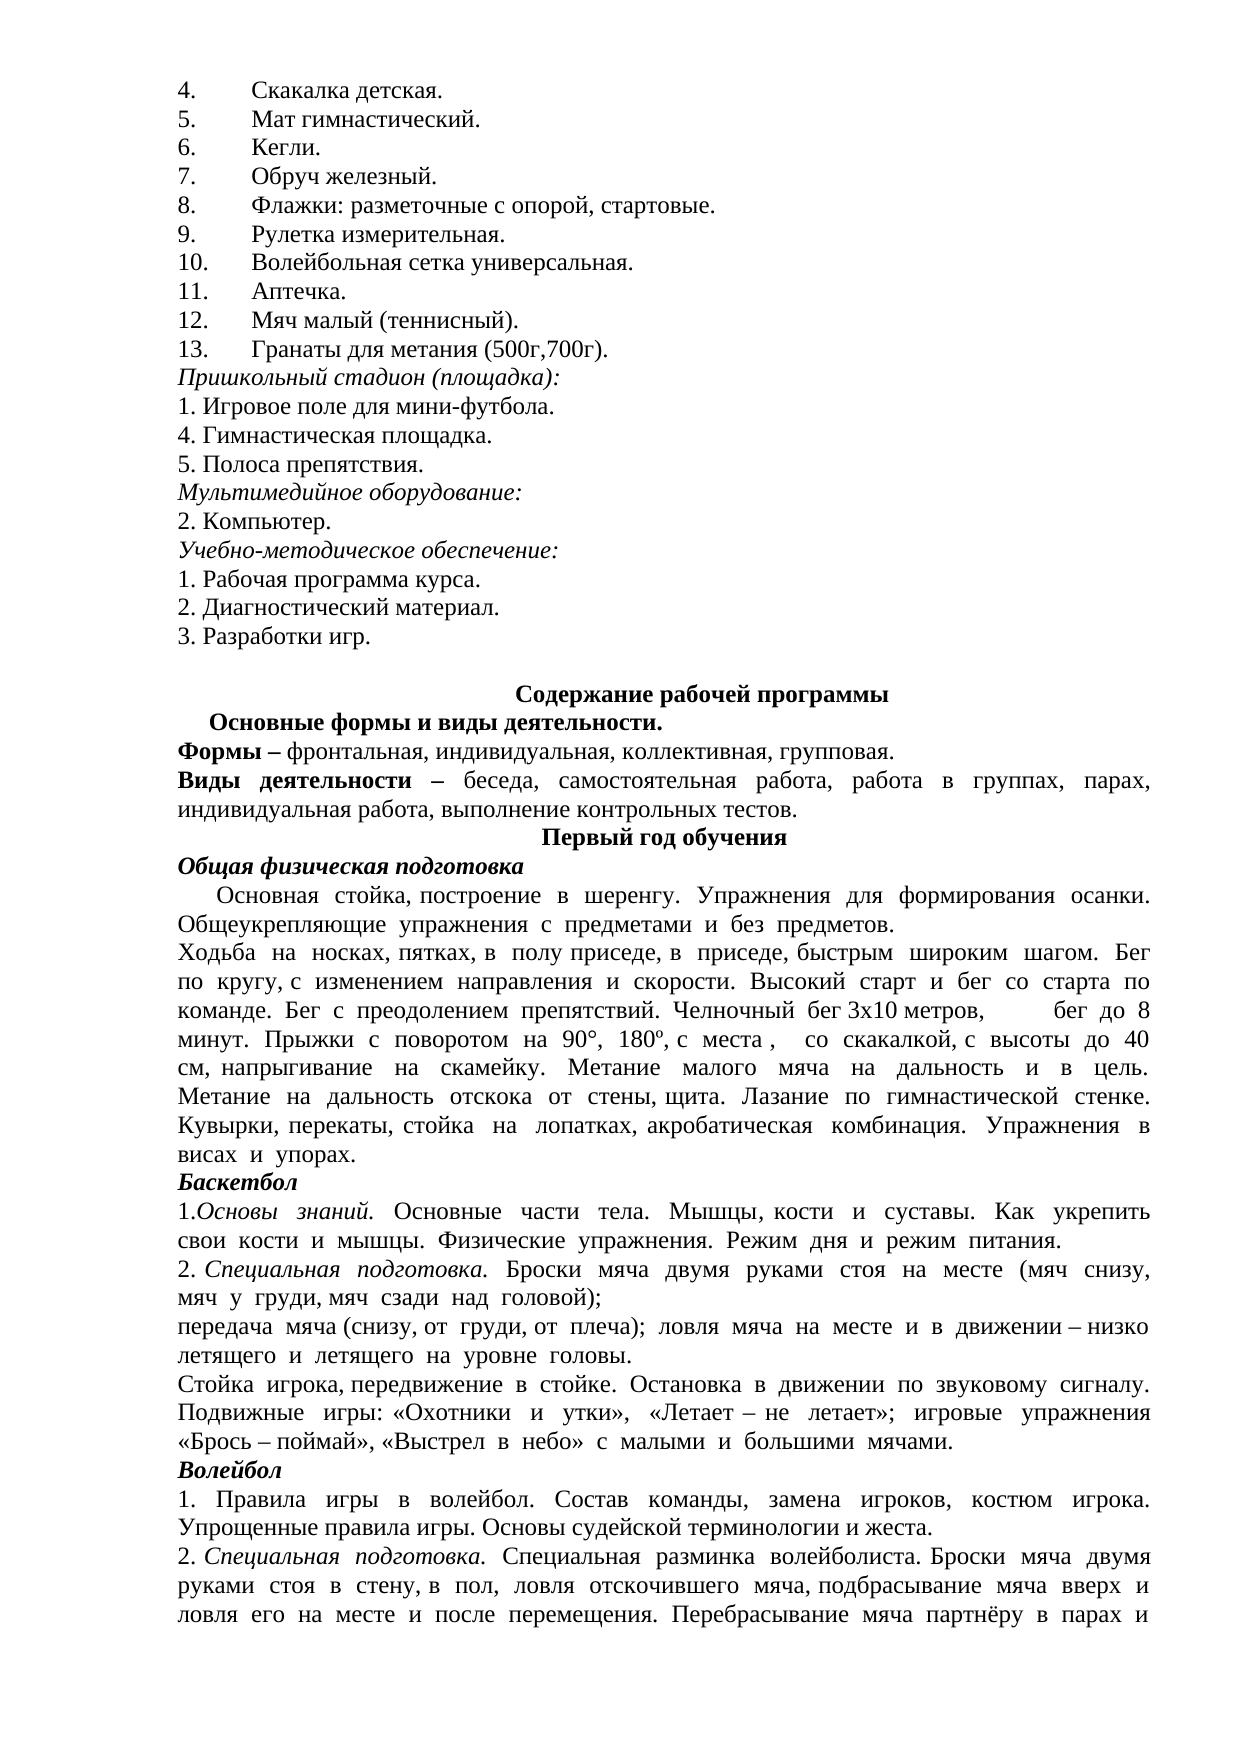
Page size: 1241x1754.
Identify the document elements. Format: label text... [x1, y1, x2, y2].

text Основные формы и виды деятельности. [177, 707, 1152, 736]
list Рулетка измерительная. [177, 219, 1152, 247]
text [177, 1541, 1152, 1627]
text 2. Диагностический материал. [177, 592, 1152, 621]
text 2. Специальная подготовка. Броски мяча двумя руками стоя на месте (мяч снизу, мяч у груди, мяч сзади над головой); [177, 1254, 1152, 1311]
text Стойка игрока, передвижение в стойке. Остановка в движении по звуковому сигналу. Подвижные игры: «Охотники и утки», «Летает – не летает»; игровые упражнения «Брось – поймай», «Выстрел в небо» с малыми и большими мячами. [177, 1369, 1152, 1455]
text 1.Основы знаний. Основные части тела. Мышцы, кости и суставы. Как укрепить свои кости и мышцы. Физические упражнения. Режим дня и режим питания. [177, 1196, 1152, 1254]
list Гранаты для метания (500г,700г). [177, 334, 1152, 362]
text 1. Рабочая программа курса. [177, 564, 1152, 592]
text Пришкольный стадион (площадка): [177, 362, 1152, 391]
text 1. Правила игры в волейбол. Состав команды, замена игроков, костюм игрока. Упрощенные правила игры. Основы судейской терминологии и жеста. [177, 1484, 1152, 1541]
list Обруч железный. [177, 161, 1152, 190]
list Аптечка. [177, 276, 1152, 305]
text Общая физическая подготовка [177, 851, 1152, 880]
list Волейбольная сетка универсальная. [177, 247, 1152, 276]
text 1. Игровое поле для мини-футбола. [177, 391, 1152, 420]
text Формы – фронтальная, индивидуальная, коллективная, групповая. [177, 736, 1152, 765]
text передача мяча (снизу, от груди, от плеча); ловля мяча на месте и в движении – низко летящего и летящего на уровне головы. [177, 1311, 1152, 1369]
list Кегли. [177, 132, 1152, 161]
text Мультимедийное оборудование: [177, 477, 1152, 506]
text Ходьба на носках, пятках, в полу приседе, в приседе, быстрым широким шагом. Бег по кругу, с изменением направления и скорости. Высокий старт и бег со старта по команде. Бег с преодолением препятствий. Челночный бег 3х10 метров, бег до 8 минут. Прыжки с поворотом на 90°, 180º, с места , со скакалкой, с высоты до 40 см, напрыгивание на скамейку. Метание малого мяча на дальность и в цель. Метание на дальность отскока от стены, щита. Лазание по гимнастической стенке. Кувырки, перекаты, стойка на лопатках, акробатическая комбинация. Упражнения в висах и упорах. [177, 937, 1152, 1167]
text 4. Гимнастическая площадка. [177, 420, 1152, 449]
list Флажки: разметочные с опорой, стартовые. [177, 190, 1152, 219]
text Учебно-методическое обеспечение: [177, 535, 1152, 564]
text Баскетбол [177, 1167, 1152, 1196]
text Содержание рабочей программы [252, 679, 1152, 707]
text Виды деятельности – беседа, самостоятельная работа, работа в группах, парах, индивидуальная работа, выполнение контрольных тестов. [177, 765, 1152, 822]
list Мат гимнастический. [177, 104, 1152, 132]
text Волейбол [177, 1455, 1152, 1484]
text Первый год обучения [177, 822, 1152, 851]
text 5. Полоса препятствия. [177, 449, 1152, 477]
list Мяч малый (теннисный). [177, 305, 1152, 334]
text Основная стойка, построение в шеренгу. Упражнения для формирования осанки. Общеукрепляющие упражнения с предметами и без предметов. [177, 880, 1152, 937]
text 3. Разработки игр. [177, 621, 1152, 650]
list Скакалка детская. [177, 75, 1152, 104]
text 2. Компьютер. [177, 506, 1152, 535]
